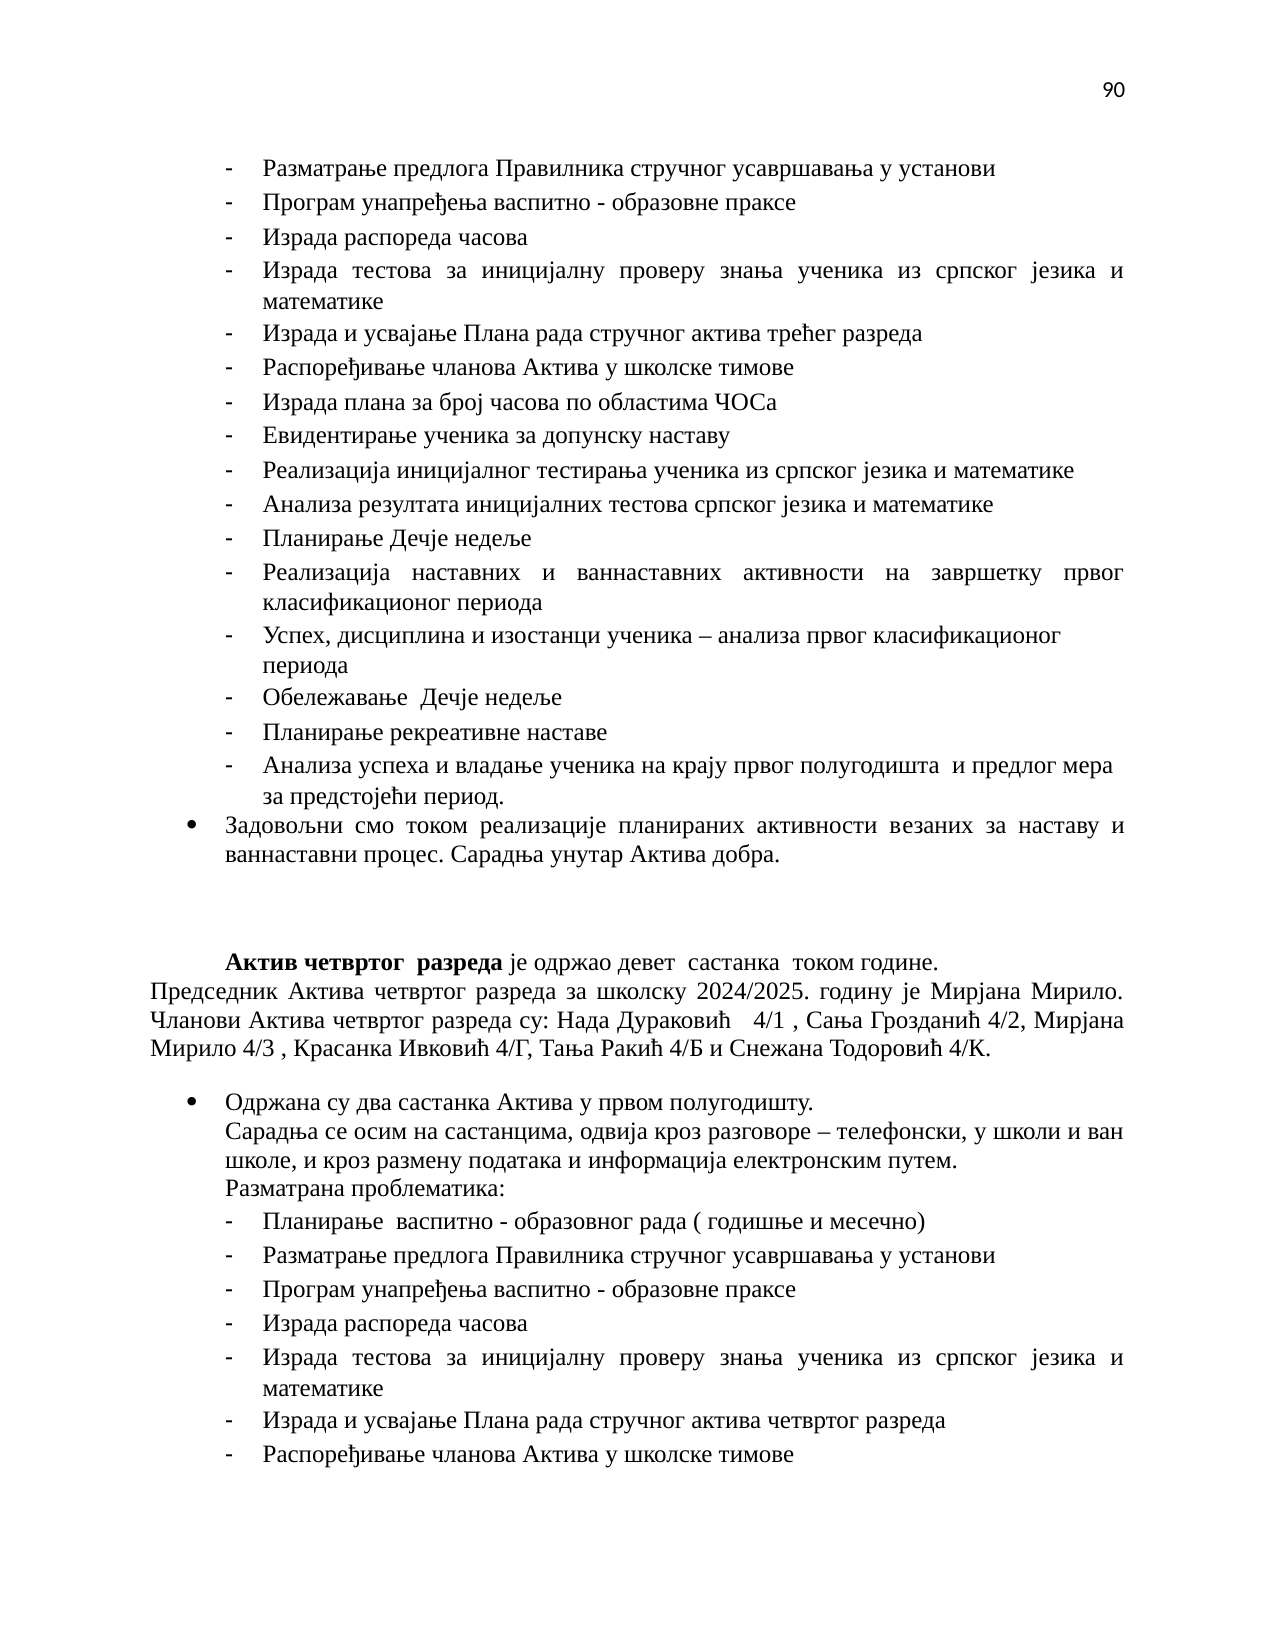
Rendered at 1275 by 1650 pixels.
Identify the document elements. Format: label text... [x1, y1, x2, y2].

list Успех, дисциплина и изостанци ученика – анализа првог класификационог периода [225, 616, 1125, 679]
list Реализација иницијалног тестирања ученика из српског језика и математике [225, 451, 1125, 485]
list Планирање васпитно - образовног рада ( годишње и месечно) [225, 1202, 1125, 1236]
list Израда тестова за иницијалну проверу знања ученика из српског језика и математике [225, 252, 1125, 315]
text Председник Актива четвртог разреда за школску 2024/2025. годину је Мирјана Мирило. Чланови Актива четвртог разреда су: Нада Дураковић 4/1 , Сања Грозданић 4/2, Мирјана Мирило 4/3 , Красанка Ивковић 4/Г, Тања Ракић 4/Б и Снежана Тодоровић 4/К. [150, 976, 1125, 1062]
list Израда плана за број часова по областима ЧОСа [225, 383, 1125, 417]
list Израда тестова за иницијалну проверу знања ученика из српског језика и математике [225, 1338, 1125, 1401]
list Разматрање предлога Правилника стручног усавршавања у установи [225, 150, 1125, 184]
list Програм унапређења васпитно - образовне праксе [225, 1270, 1125, 1304]
list Израда и усвајање Плана рада стручног актива трећег разреда [225, 315, 1125, 349]
list Планирање Дечје недеље [225, 519, 1125, 553]
list Планирање рекреативне наставе [225, 713, 1125, 747]
list Евидентирање ученика за допунску наставу [225, 417, 1125, 451]
list Задовољни смо током реализације планираних активности везаних за наставу и ваннаставни процес. Сарадња унутар Актива добра. [187, 810, 1125, 867]
list Разматрање предлога Правилника стручног усавршавања у установи [225, 1236, 1125, 1270]
list Израда и усвајање Плана рада стручног актива четвртог разреда [225, 1401, 1125, 1435]
list Анализа успеха и владање ученика на крају првог полугодишта и предлог мера за предстојећи период. [225, 747, 1125, 810]
list Обележавање Дечје недеље [225, 679, 1125, 713]
list Одржана су два састанка Актива у првом полугодишту. [187, 1087, 1125, 1116]
list Распоређивање чланова Актива у школске тимове [225, 349, 1125, 383]
list Распоређивање чланова Актива у школске тимове [225, 1435, 1125, 1469]
list Разматрана проблематика: [225, 1173, 1125, 1202]
list Сарадња се осим на састанцима, одвија кроз разговоре – телефонски, у школи и ван школе, и кроз размену података и информација електронским путем. [225, 1116, 1125, 1173]
list Анализа резултата иницијалних тестова српског језика и математике [225, 485, 1125, 519]
list Реализација наставних и ваннаставних активности на завршетку првог класификационог периода [225, 553, 1125, 616]
list Израда распореда часова [225, 1304, 1125, 1338]
list Израда распореда часова [225, 218, 1125, 252]
list Програм унапређења васпитно - образовне праксе [225, 184, 1125, 218]
text Актив четвртог разреда је одржао девет састанка током године. [187, 947, 1125, 976]
